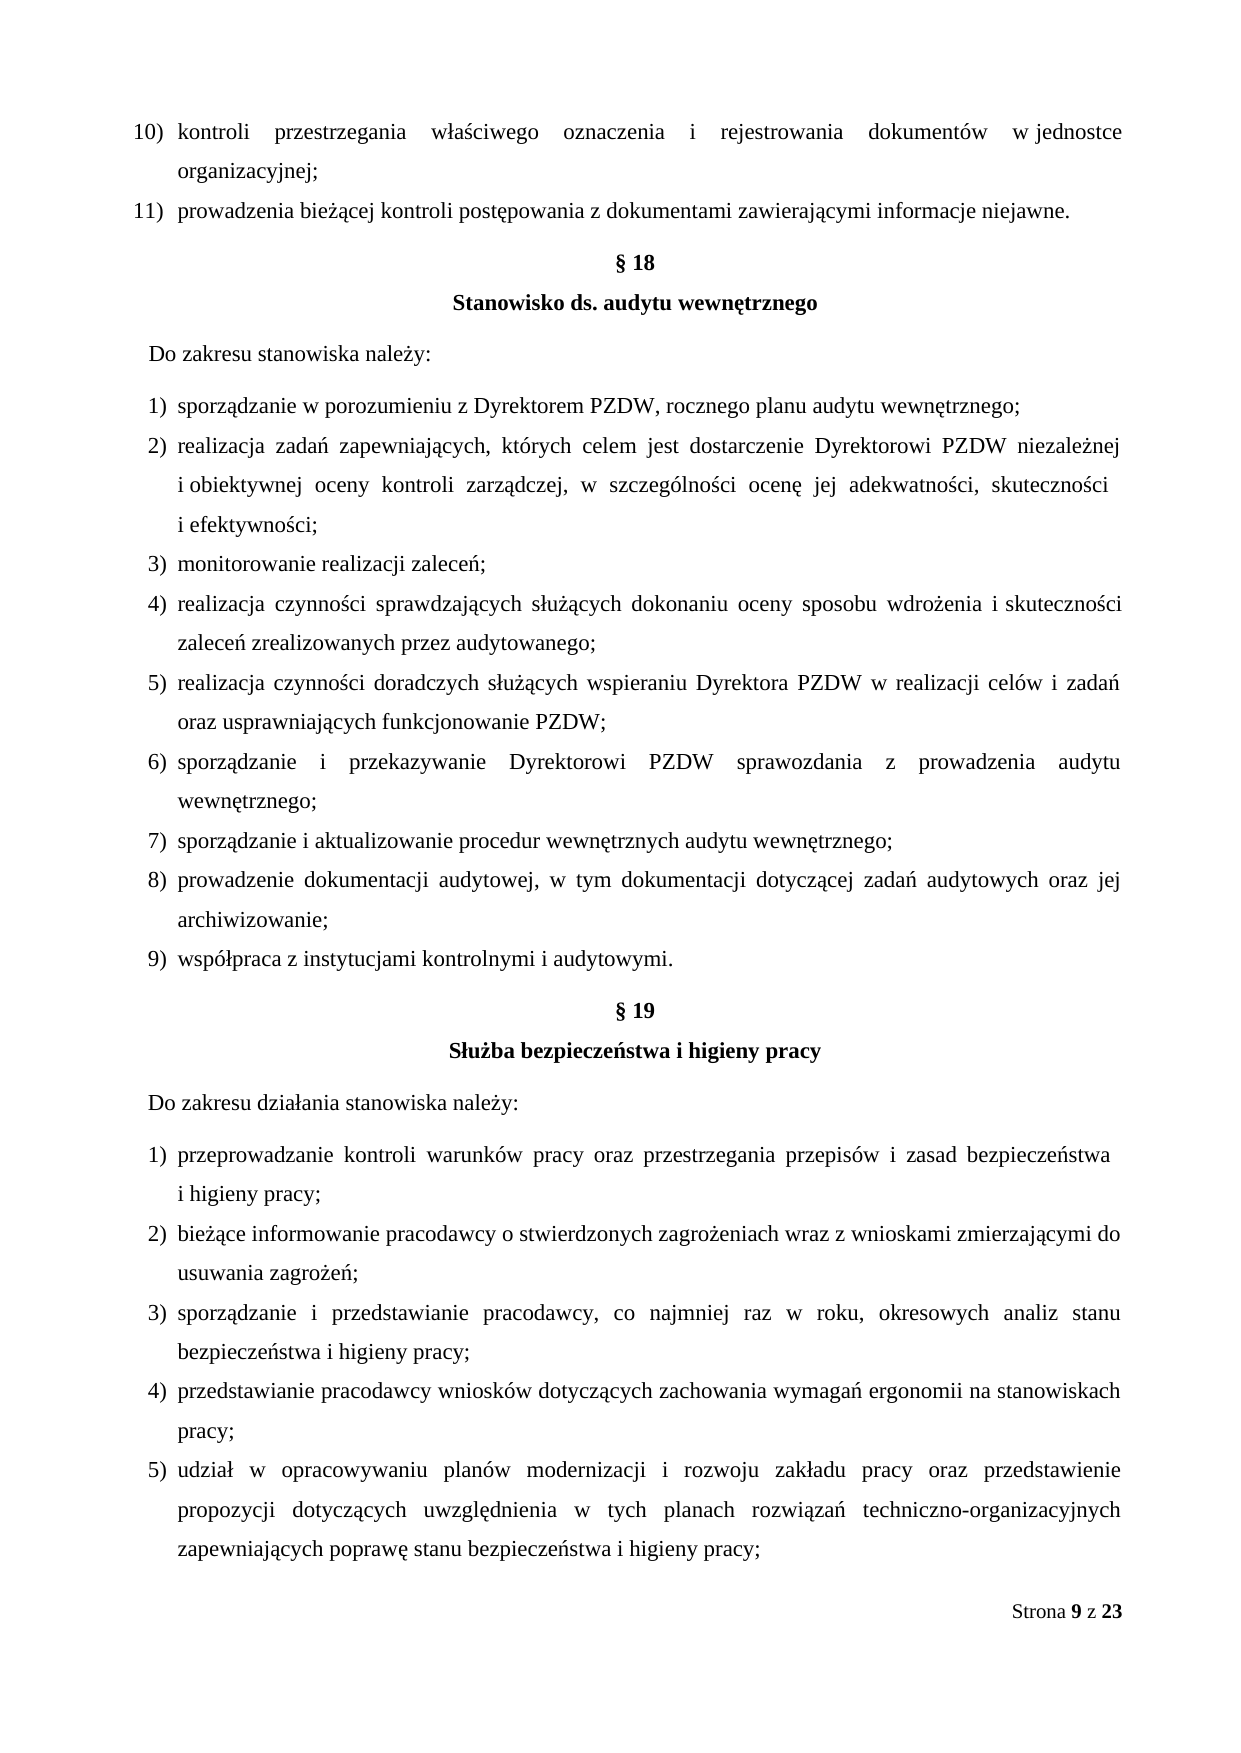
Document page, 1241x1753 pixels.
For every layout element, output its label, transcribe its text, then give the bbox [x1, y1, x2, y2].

list realizacja czynności doradczych służących wspieraniu Dyrektora PZDW w realizacji celów i zadań oraz usprawniających funkcjonowanie PZDW; [148, 669, 1122, 735]
list realizacja czynności sprawdzających służących dokonaniu oceny sposobu wdrożenia i skuteczności zaleceń zrealizowanych przez audytowanego; [148, 590, 1122, 656]
list bieżące informowanie pracodawcy o stwierdzonych zagrożeniach wraz z wnioskami zmierzającymi do usuwania zagrożeń; [148, 1219, 1122, 1285]
list sporządzanie w porozumieniu z Dyrektorem PZDW, rocznego planu audytu wewnętrznego; [148, 392, 1122, 419]
list przeprowadzanie kontroli warunków pracy oraz przestrzegania przepisów i zasad bezpieczeństwa i higieny pracy; [148, 1141, 1122, 1206]
text § 18 [148, 249, 1122, 275]
list udział w opracowywaniu planów modernizacji i rozwoju zakładu pracy oraz przedstawienie propozycji dotyczących uwzględnienia w tych planach rozwiązań techniczno-organizacyjnych zapewniających poprawę stanu bezpieczeństwa i higieny pracy; [148, 1456, 1122, 1562]
text Stanowisko ds. audytu wewnętrznego [148, 288, 1122, 315]
list sporządzanie i przekazywanie Dyrektorowi PZDW sprawozdania z prowadzenia audytu wewnętrznego; [148, 748, 1122, 814]
list prowadzenie dokumentacji audytowej, w tym dokumentacji dotyczącej zadań audytowych oraz jej archiwizowanie; [148, 866, 1122, 932]
list przedstawianie pracodawcy wniosków dotyczących zachowania wymagań ergonomii na stanowiskach pracy; [148, 1377, 1122, 1443]
list monitorowanie realizacji zaleceń; [148, 550, 1122, 577]
text Do zakresu działania stanowiska należy: [148, 1089, 1122, 1115]
list kontroli przestrzegania właściwego oznaczenia i rejestrowania dokumentów w jednostce organizacyjnej; [133, 118, 1122, 184]
list prowadzenia bieżącej kontroli postępowania z dokumentami zawierającymi informacje niejawne. [133, 197, 1122, 223]
text Do zakresu stanowiska należy: [148, 341, 1122, 367]
list sporządzanie i aktualizowanie procedur wewnętrznych audytu wewnętrznego; [148, 827, 1122, 853]
list realizacja zadań zapewniających, których celem jest dostarczenie Dyrektorowi PZDW niezależnej i obiektywnej oceny kontroli zarządczej, w szczególności ocenę jej adekwatności, skuteczności i efektywności; [148, 432, 1122, 537]
text Służba bezpieczeństwa i higieny pracy [148, 1037, 1122, 1063]
text § 19 [148, 997, 1122, 1023]
list współpraca z instytucjami kontrolnymi i audytowymi. [148, 945, 1122, 972]
list sporządzanie i przedstawianie pracodawcy, co najmniej raz w roku, okresowych analiz stanu bezpieczeństwa i higieny pracy; [148, 1298, 1122, 1364]
